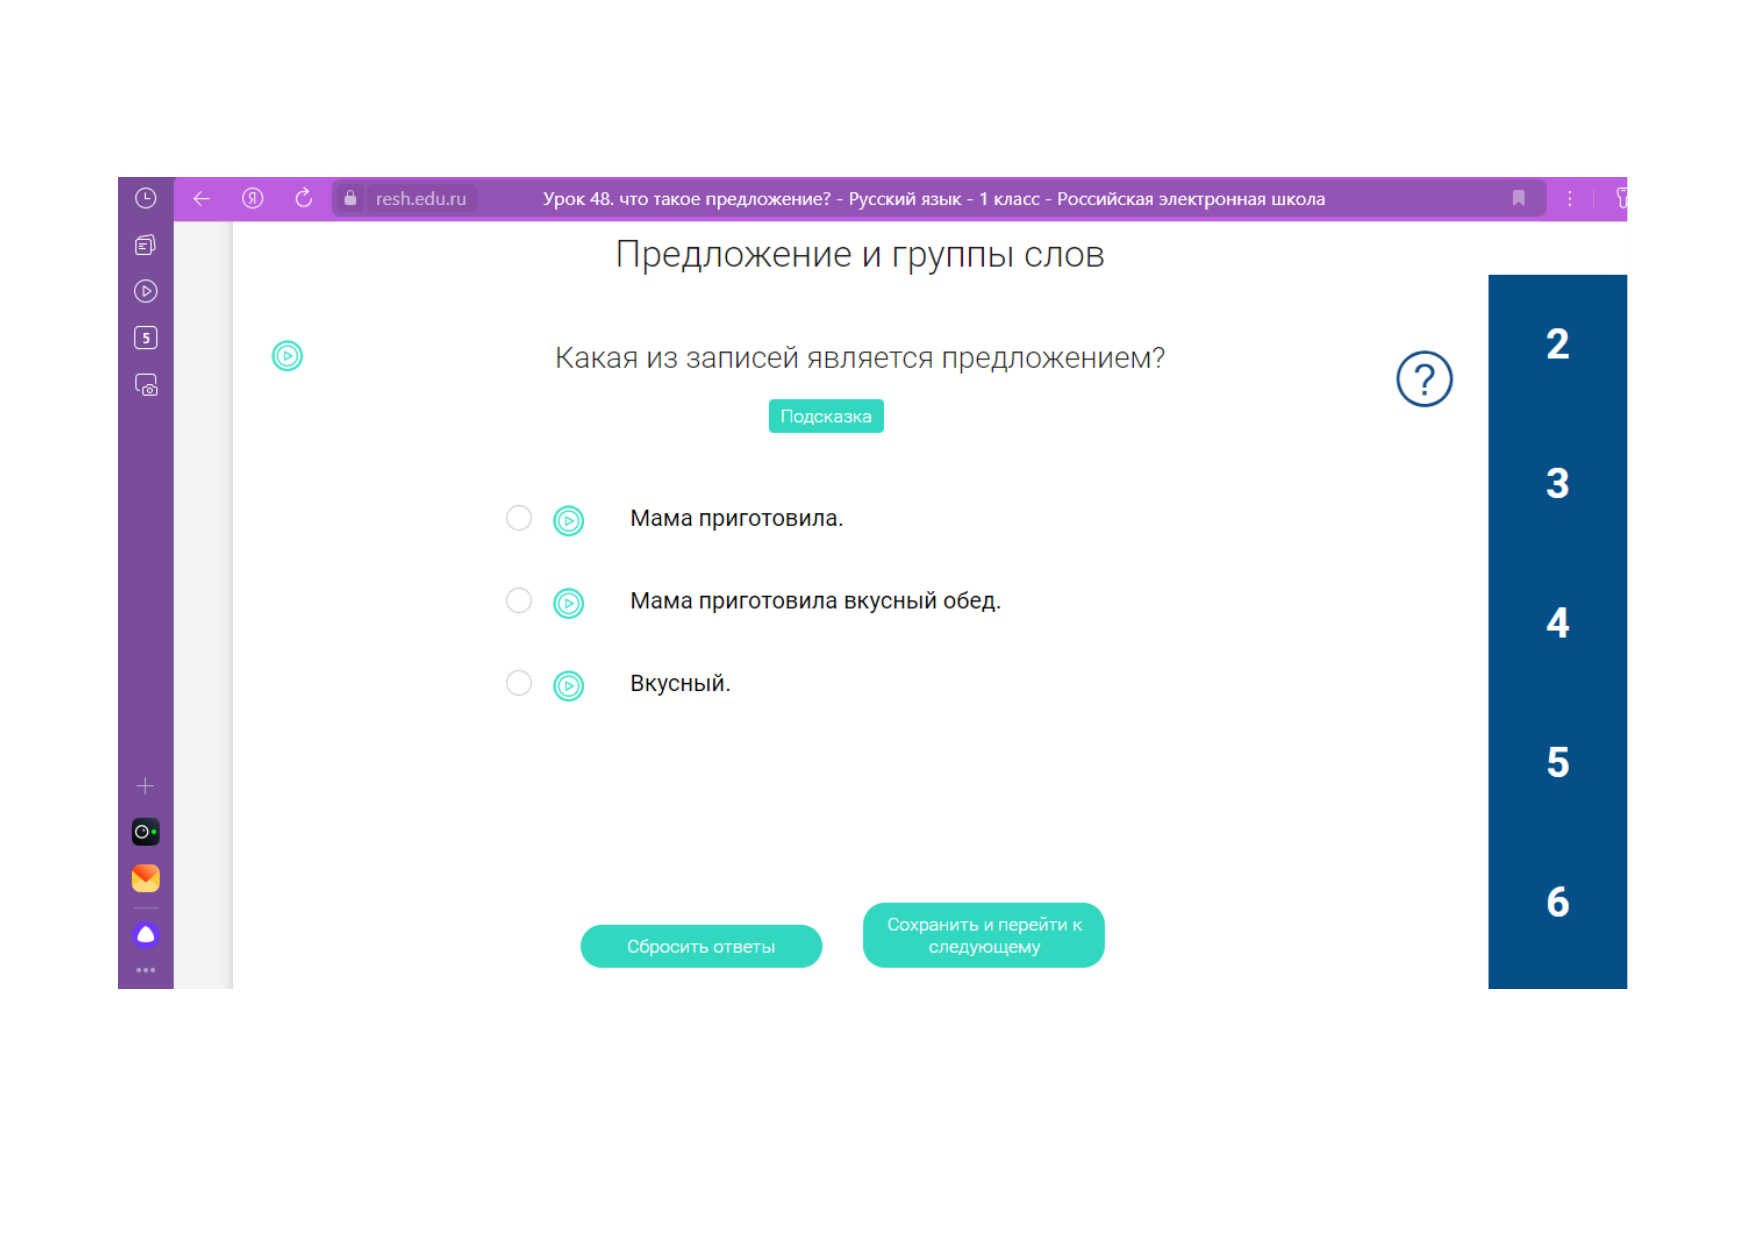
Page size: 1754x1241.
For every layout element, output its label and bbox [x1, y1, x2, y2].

picture [118, 177, 1628, 989]
